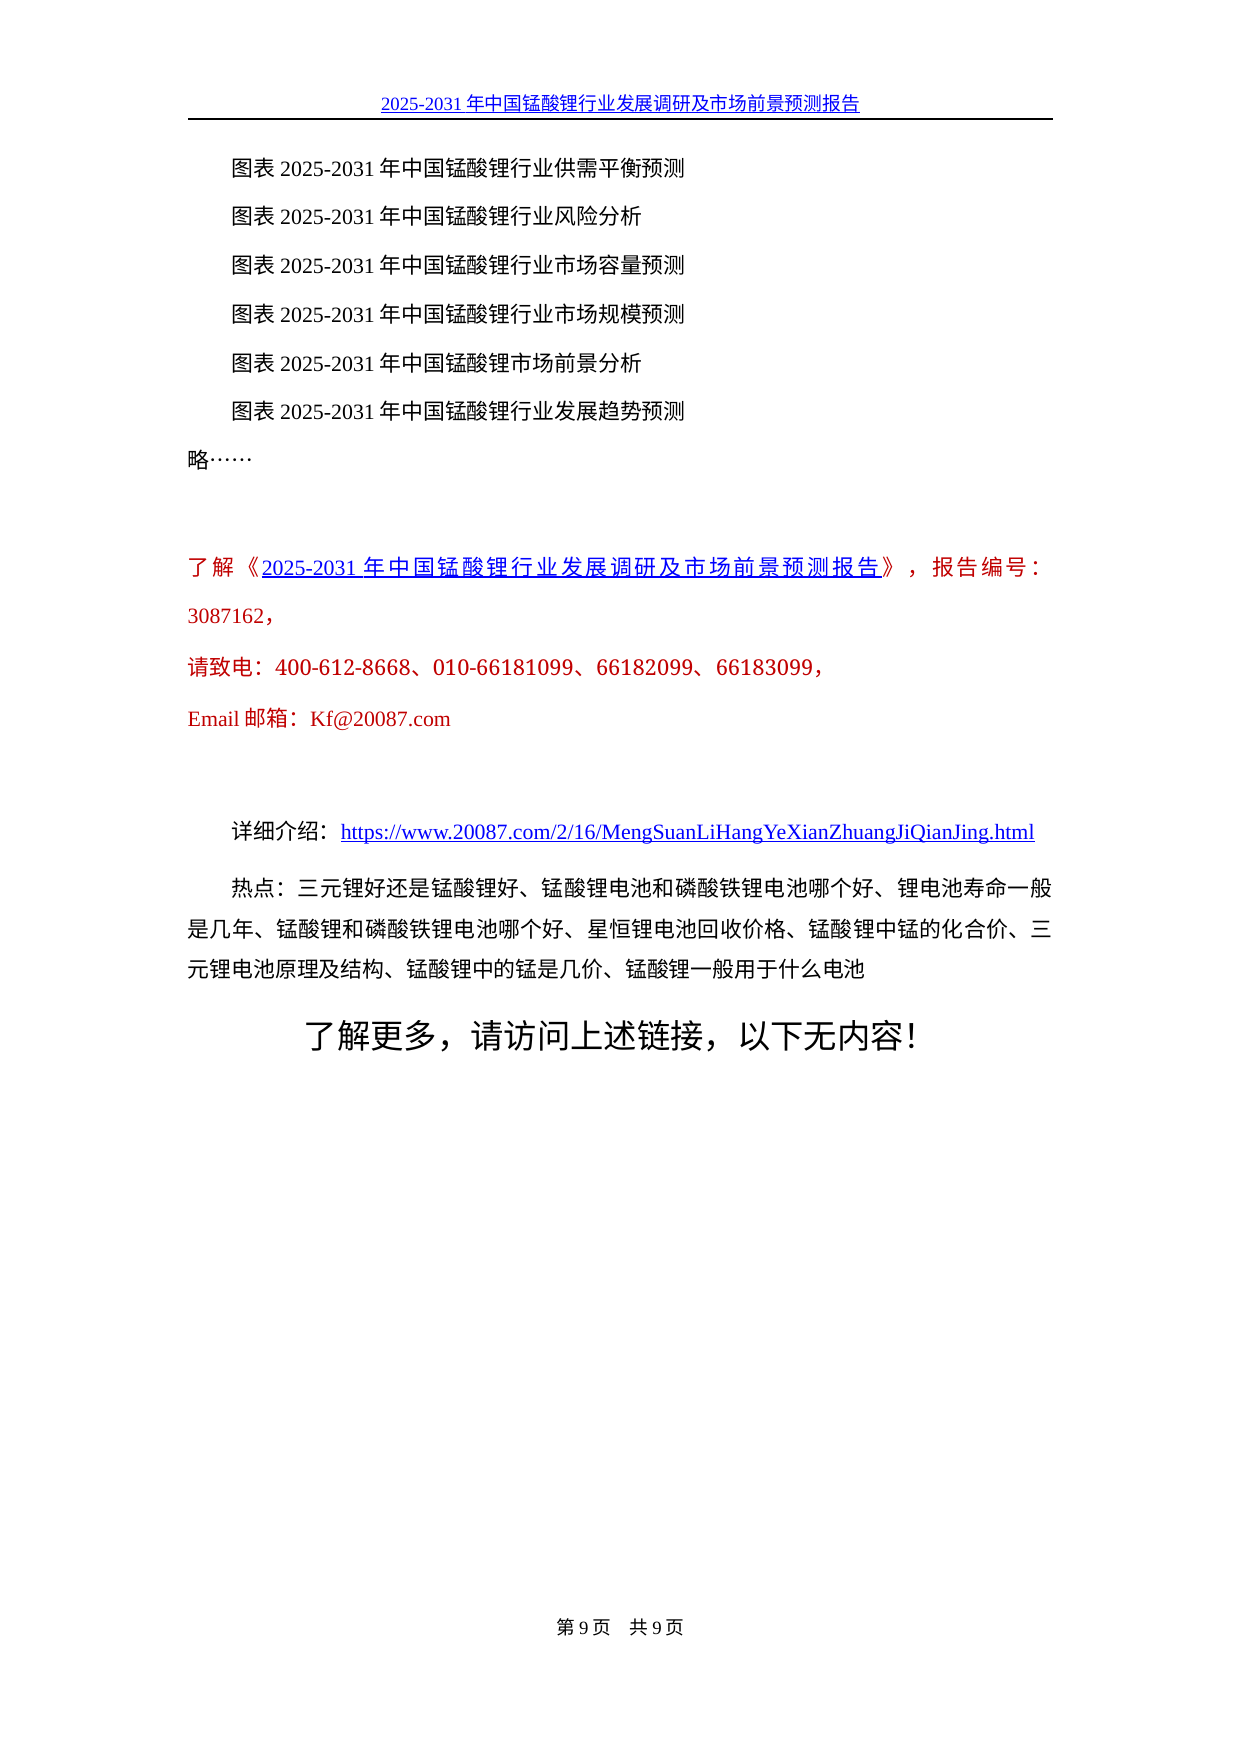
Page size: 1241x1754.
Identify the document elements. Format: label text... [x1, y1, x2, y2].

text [187, 150, 1053, 475]
text 热点：三元锂好还是锰酸锂好、锰酸锂电池和磷酸铁锂电池哪个好、锂电池寿命一般是几年、锰酸锂和磷酸铁锂电池哪个好、星恒锂电池回收价格、锰酸锂中锰的化合价、三元锂电池原理及结构、锰酸锂中的锰是几价、锰酸锂一般用于什么电池 [187, 871, 1053, 984]
text 详细介绍：https://www.20087.com/2/16/MengSuanLiHangYeXianZhuangJiQianJing.html [187, 814, 1053, 846]
title 了解更多，请访问上述链接，以下无内容！ [187, 1002, 1053, 1067]
text 请致电：400-612-8668、010-66181099、66182099、66183099， [187, 649, 1053, 682]
text 了解《2025-2031年中国锰酸锂行业发展调研及市场前景预测报告》，报告编号：3087162， [187, 549, 1053, 630]
text Email邮箱：Kf@20087.com [187, 701, 1053, 733]
